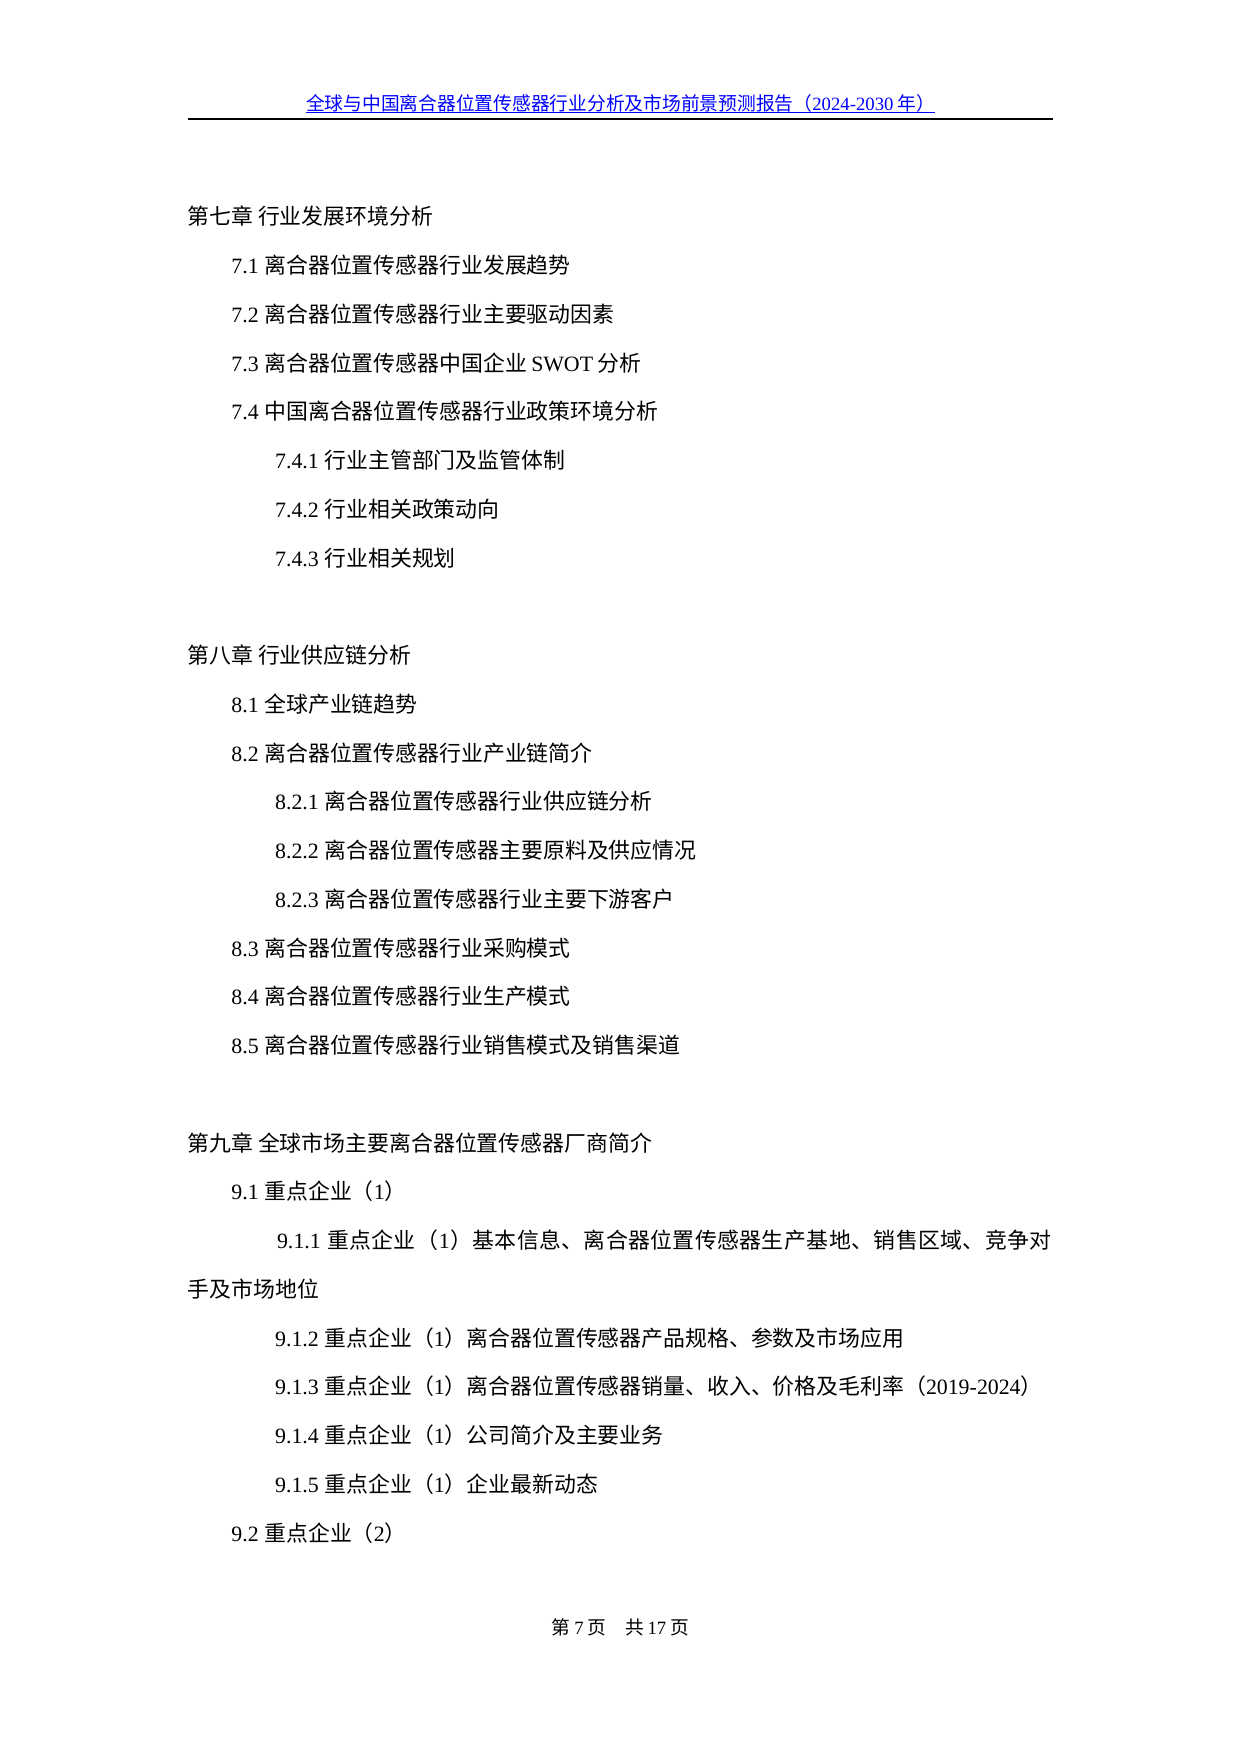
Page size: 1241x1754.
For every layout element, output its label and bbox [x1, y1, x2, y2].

text [187, 150, 1053, 1548]
